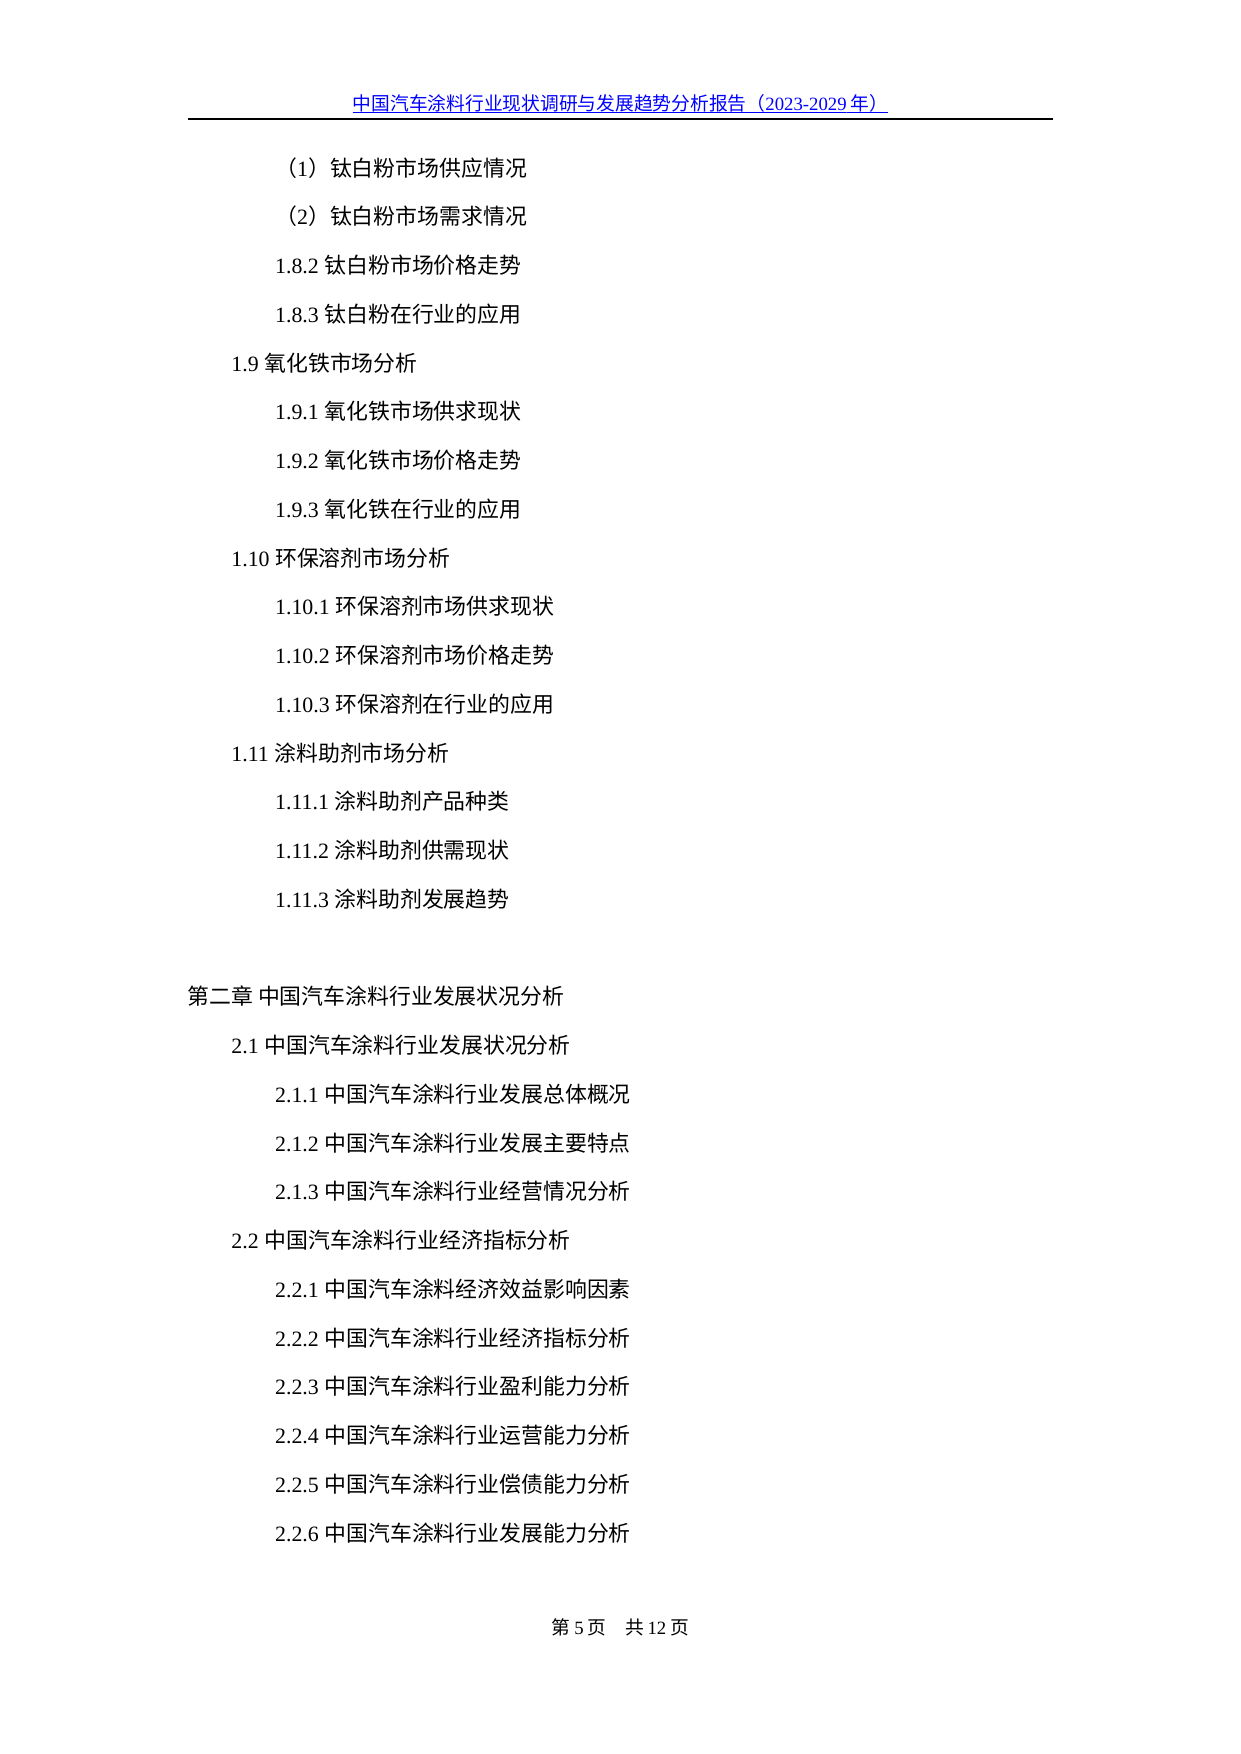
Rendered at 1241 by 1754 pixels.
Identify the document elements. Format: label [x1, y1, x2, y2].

text [187, 150, 1053, 1548]
